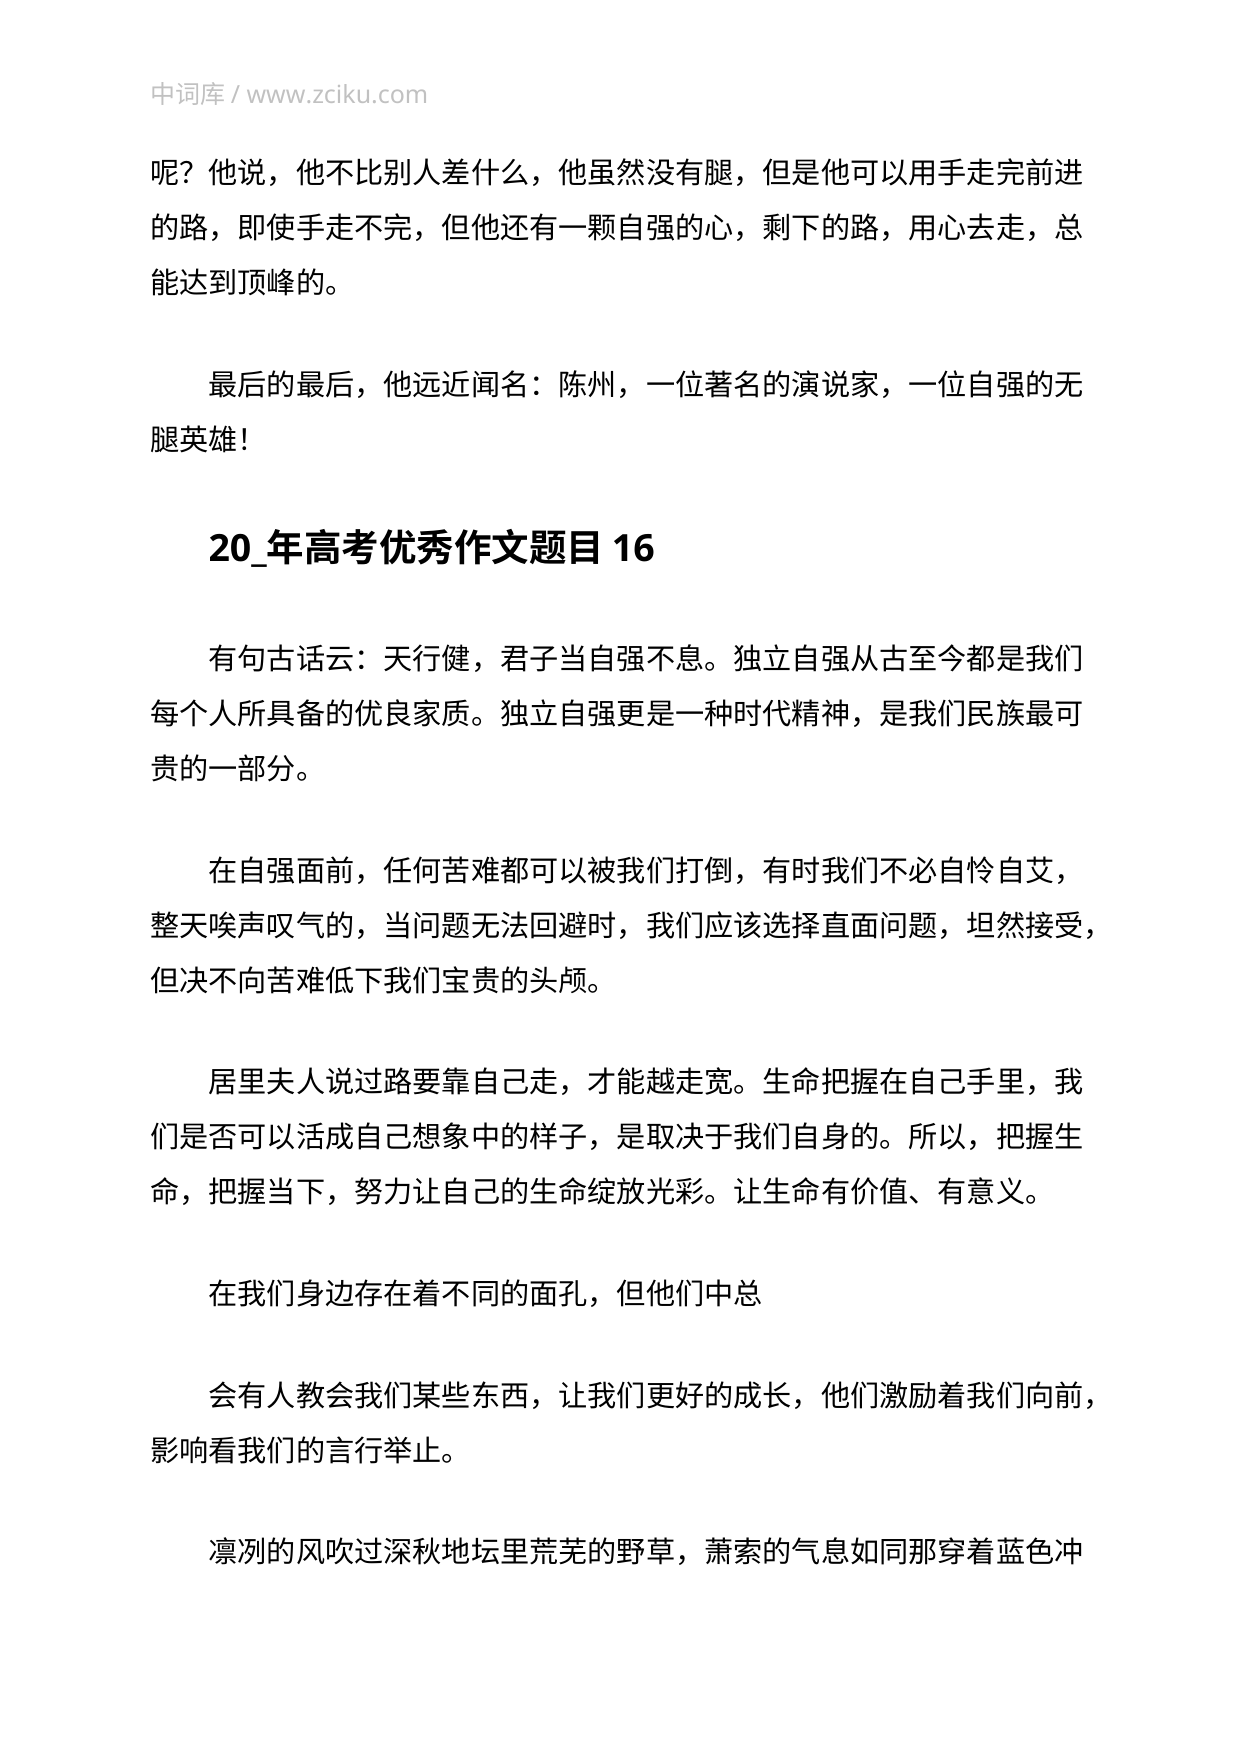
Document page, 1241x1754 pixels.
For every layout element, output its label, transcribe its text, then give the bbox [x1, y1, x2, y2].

text 在我们身边存在着不同的面孔，但他们中总 [150, 1271, 1090, 1313]
text 会有人教会我们某些东西，让我们更好的成长，他们激励着我们向前，影响看我们的言行举止。 [150, 1372, 1090, 1469]
text 20_年高考优秀作文题目16 [150, 518, 1090, 573]
text 居里夫人说过路要靠自己走，才能越走宽。生命把握在自己手里，我们是否可以活成自己想象中的样子，是取决于我们自身的。所以，把握生命，把握当下，努力让自己的生命绽放光彩。让生命有价值、有意义。 [150, 1059, 1090, 1211]
text 最后的最后，他远近闻名：陈州，一位著名的演说家，一位自强的无腿英雄！ [150, 362, 1090, 459]
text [150, 150, 1090, 302]
text 在自强面前，任何苦难都可以被我们打倒，有时我们不必自怜自艾，整天唉声叹气的，当问题无法回避时，我们应该选择直面问题，坦然接受，但决不向苦难低下我们宝贵的头颅。 [150, 847, 1090, 999]
text 有句古话云：天行健，君子当自强不息。独立自强从古至今都是我们每个人所具备的优良家质。独立自强更是一种时代精神，是我们民族最可贵的一部分。 [150, 636, 1090, 788]
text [150, 1529, 1090, 1571]
